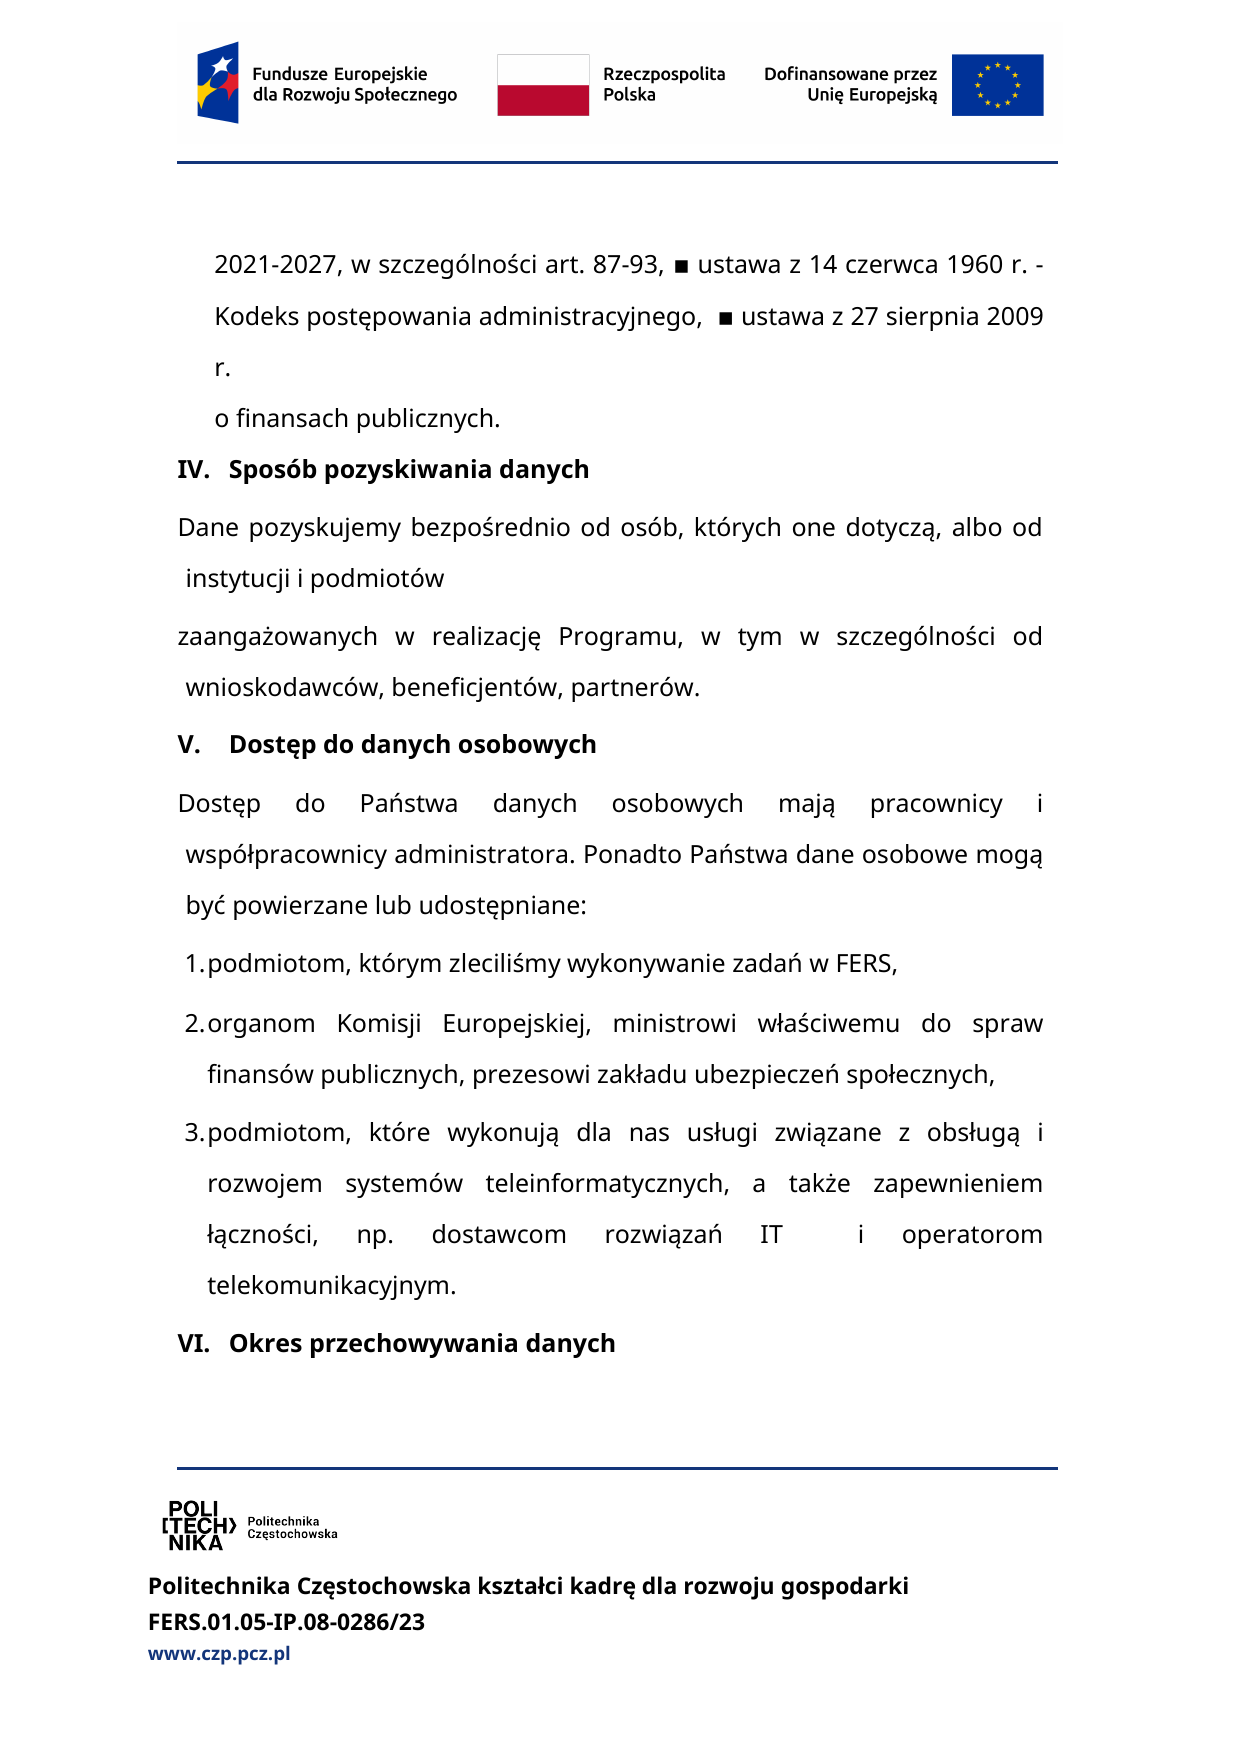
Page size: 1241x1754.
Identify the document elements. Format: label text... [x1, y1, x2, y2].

list Sposób pozyskiwania danych [177, 451, 1085, 485]
text zaangażowanych w realizację Programu, w tym w szczególności od wnioskodawców, beneficjentów, partnerów. [177, 618, 1044, 703]
picture [147, 1485, 353, 1566]
list podmiotom, które wykonują dla nas usługi związane z obsługą i rozwojem systemów teleinformatycznych, a także zapewnieniem łączności, np. dostawcom rozwiązań IT i operatorom telekomunikacyjnym. [184, 1114, 1044, 1302]
list podmiotom, którym zleciliśmy wykonywanie zadań w FERS, [184, 945, 1044, 979]
text Dostęp do Państwa danych osobowych mają pracownicy i współpracownicy administratora. Ponadto Państwa dane osobowe mogą być powierzane lub udostępniane: [177, 785, 1044, 921]
list Dostęp do danych osobowych [177, 727, 1085, 761]
picture [177, 22, 1064, 144]
list organom Komisji Europejskiej, ministrowi właściwemu do spraw finansów publicznych, prezesowi zakładu ubezpieczeń społecznych, [184, 1005, 1044, 1090]
text Dane pozyskujemy bezpośrednio od osób, których one dotyczą, albo od instytucji i podmiotów [177, 510, 1044, 595]
list Okres przechowywania danych [177, 1325, 1085, 1359]
